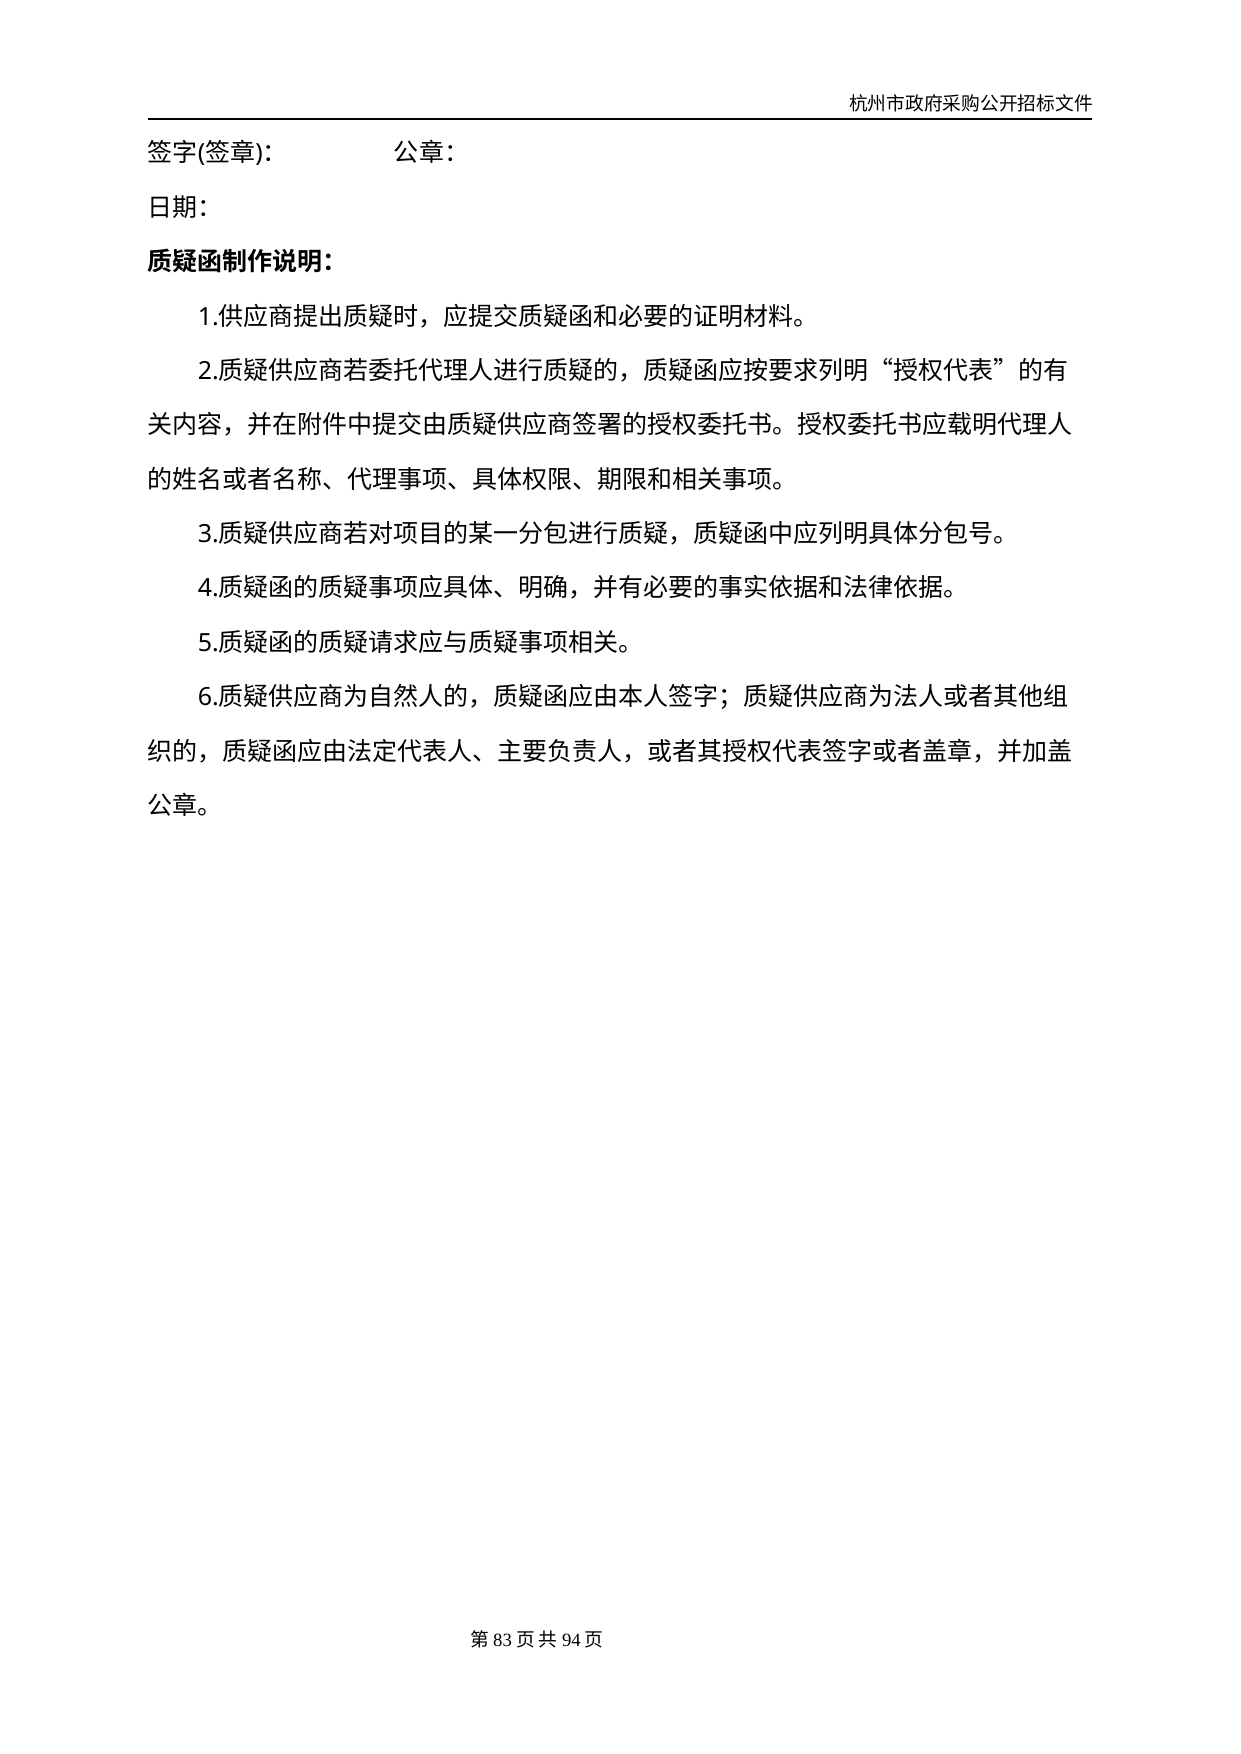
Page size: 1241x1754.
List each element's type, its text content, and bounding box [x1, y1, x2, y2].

text 3.质疑供应商若对项目的某一分包进行质疑，质疑函中应列明具体分包号。 [148, 513, 1092, 550]
text 日期： [148, 187, 1092, 223]
text 质疑函制作说明： [148, 242, 1092, 278]
text 6.质疑供应商为自然人的，质疑函应由本人签字；质疑供应商为法人或者其他组织的，质疑函应由法定代表人、主要负责人，或者其授权代表签字或者盖章，并加盖公章。 [148, 677, 1092, 822]
text 5.质疑函的质疑请求应与质疑事项相关。 [148, 622, 1092, 658]
text 1.供应商提出质疑时，应提交质疑函和必要的证明材料。 [148, 296, 1092, 332]
text 签字(签章)： 公章： [148, 133, 1092, 169]
text 2.质疑供应商若委托代理人进行质疑的，质疑函应按要求列明“授权代表”的有关内容，并在附件中提交由质疑供应商签署的授权委托书。授权委托书应载明代理人的姓名或者名称、代理事项、具体权限、期限和相关事项。 [148, 350, 1092, 495]
text 4.质疑函的质疑事项应具体、明确，并有必要的事实依据和法律依据。 [148, 568, 1092, 604]
